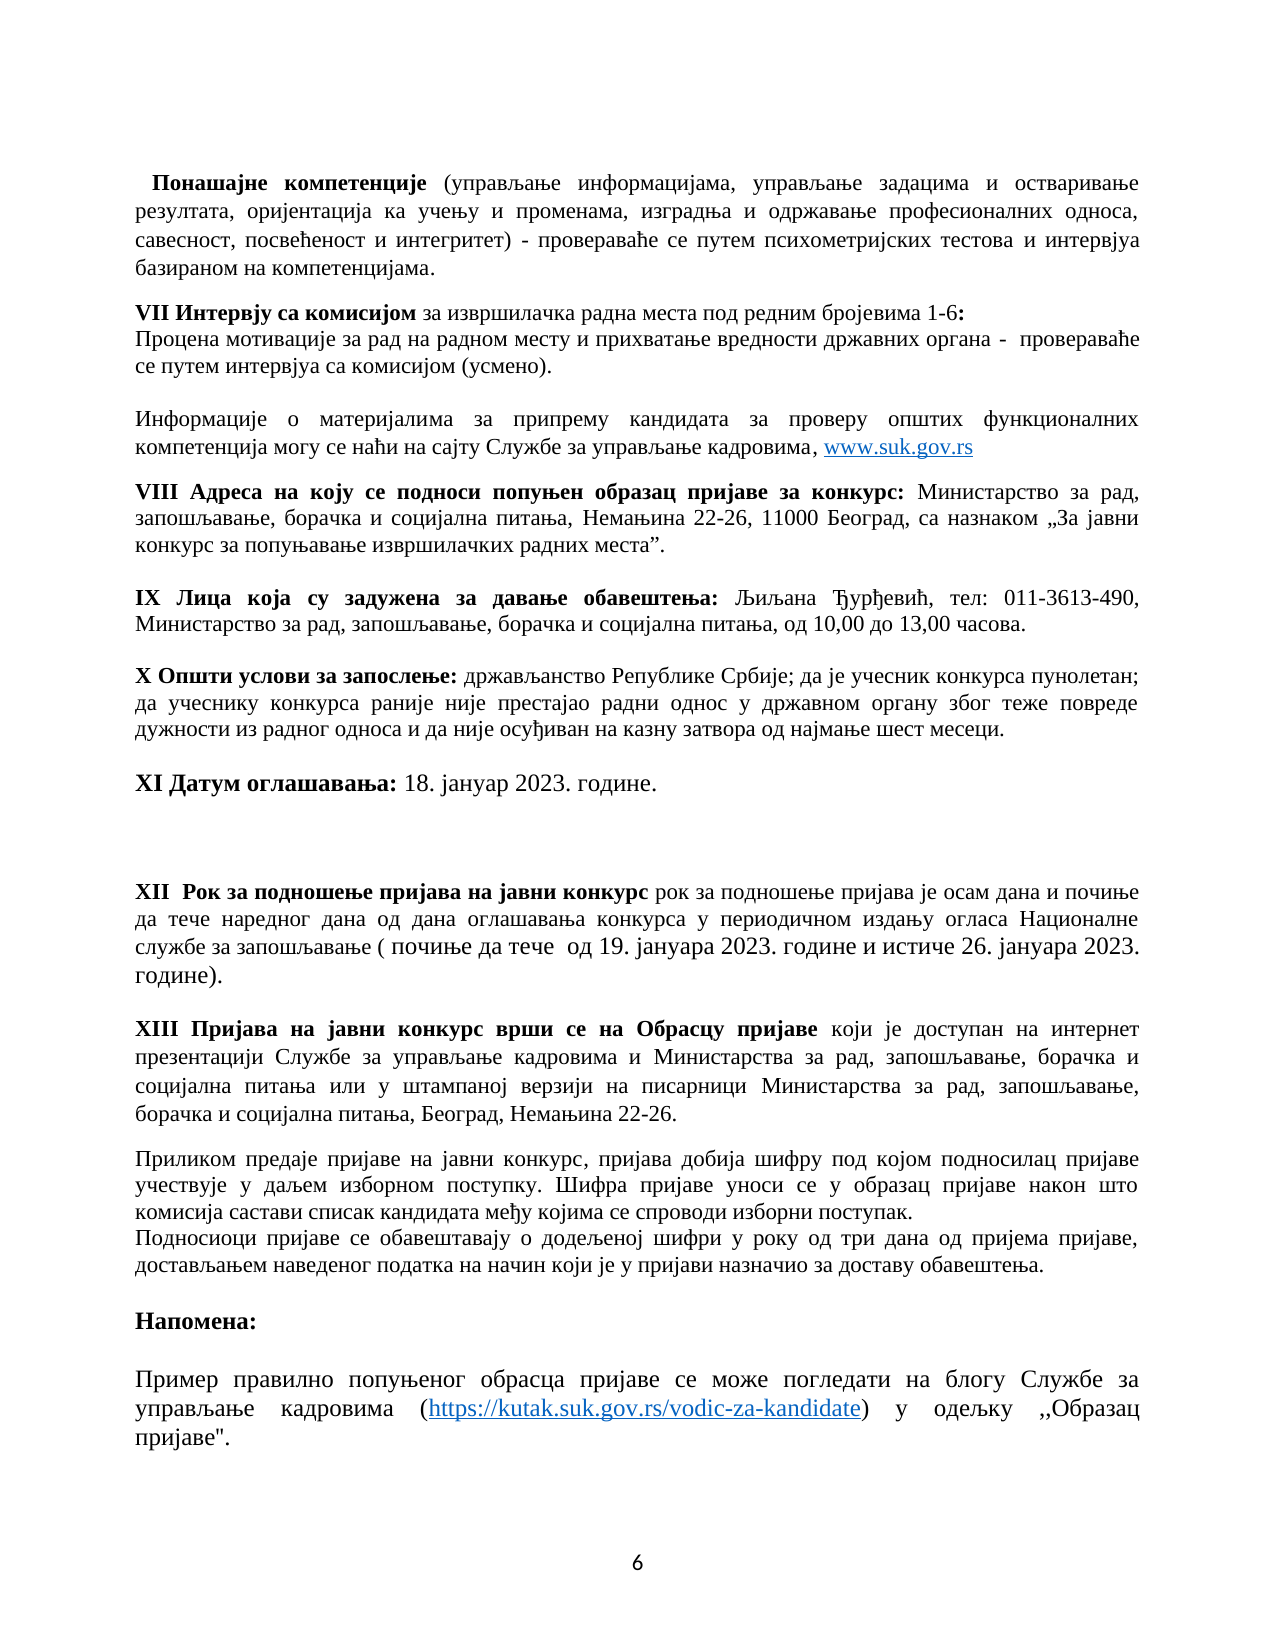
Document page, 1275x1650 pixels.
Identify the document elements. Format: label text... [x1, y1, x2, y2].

text Приликом предаје пријаве на јавни конкурс, пријава добија шифру под којом подносилац пријаве учествује у даљем изборном поступку. Шифра пријаве уноси се у образац пријаве након што комисија састави списак кандидата међу којима се спроводи изборни поступак. [135, 1145, 1140, 1224]
text IX Лицa којa су задужена за давање обавештења: Љиљана Ђурђевић, тел: 011-3613-490, Министарство за рад, запошљавање, борачка и социјална питања, од 10,00 до 13,00 часова. [135, 583, 1140, 636]
text VII Интервју са комисијом за извршилачка радна места под редним бројeвима 1-6: [135, 299, 1140, 326]
text XI Датум оглашавања: 18. јануар 2023. године. [135, 768, 1140, 797]
text X Општи услови за запослење: држављанство Републике Србије; да је учесник конкурса пунолетан; да учеснику конкурса раније није престајао радни однос у државном органу због теже повреде дужности из радног односа и да није осуђиван на казну затвора од најмање шест месеци. [135, 663, 1140, 742]
text Информације o материјалимa за припрему кандидата за проверу општих функционалних компетенција могу се наћи на сајту Службе за управљање кадровима, www.suk.gov.rs [135, 404, 1140, 459]
text VIII Адреса на коју се подноси попуњен образац пријаве за конкурс: Министарство за рад, запошљавање, борачка и социјална питања, Немањина 22-26, 11000 Београд, са назнаком „За јавни конкурс за попуњавање извршилачких радних места”. [135, 478, 1140, 557]
text Пример правилно попуњеног обрасца пријаве се може погледати на блогу Службе за управљање кадровима (https://kutak.suk.gov.rs/vodic-za-kandidate) у одељку ,,Образац пријаве''. [135, 1364, 1140, 1450]
text Процена мотивације за рад на радном месту и прихватање вредности државних органа - провераваће се путем интервјуа са комисијом (усмено). [135, 326, 1140, 378]
text Подносиоци пријаве се обавештавају о додељеној шифри у року од три дана од пријема пријаве, достављањем наведеног податка на начин који је у пријави назначио за доставу обавештења. [135, 1224, 1140, 1277]
text XII Рок за подношење пријава на јавни конкурс рок за подношење пријава је осам дана и почиње да тече наредног дана од дана оглашавања конкурса у периодичном издању огласа Националне службе за запошљавање ( почиње да тече од 19. јануара 2023. године и истиче 26. јануара 2023. године). [135, 878, 1140, 988]
text Напомена: [135, 1306, 1140, 1335]
text XIII Пријава на јавни конкурс врши се на Обрасцу пријаве који је доступан на интернет презентацији Службе за управљање кадровима и Министарства за рад, запошљавање, борачка и социјална питања или у штампаној верзији на писарници Министарства за рад, запошљавање, борачка и социјална питања, Београд, Немањина 22-26. [135, 1015, 1140, 1126]
text Понашајне компетенције (управљање информацијама, управљање задацима и остваривање резултата, оријентација ка учењу и променама, изградња и одржавање професионалних односа, савесност, посвећеност и интегритет) - провераваће се путем психометријских тестова и интервјуа базираном на компетенцијама. [135, 169, 1140, 280]
